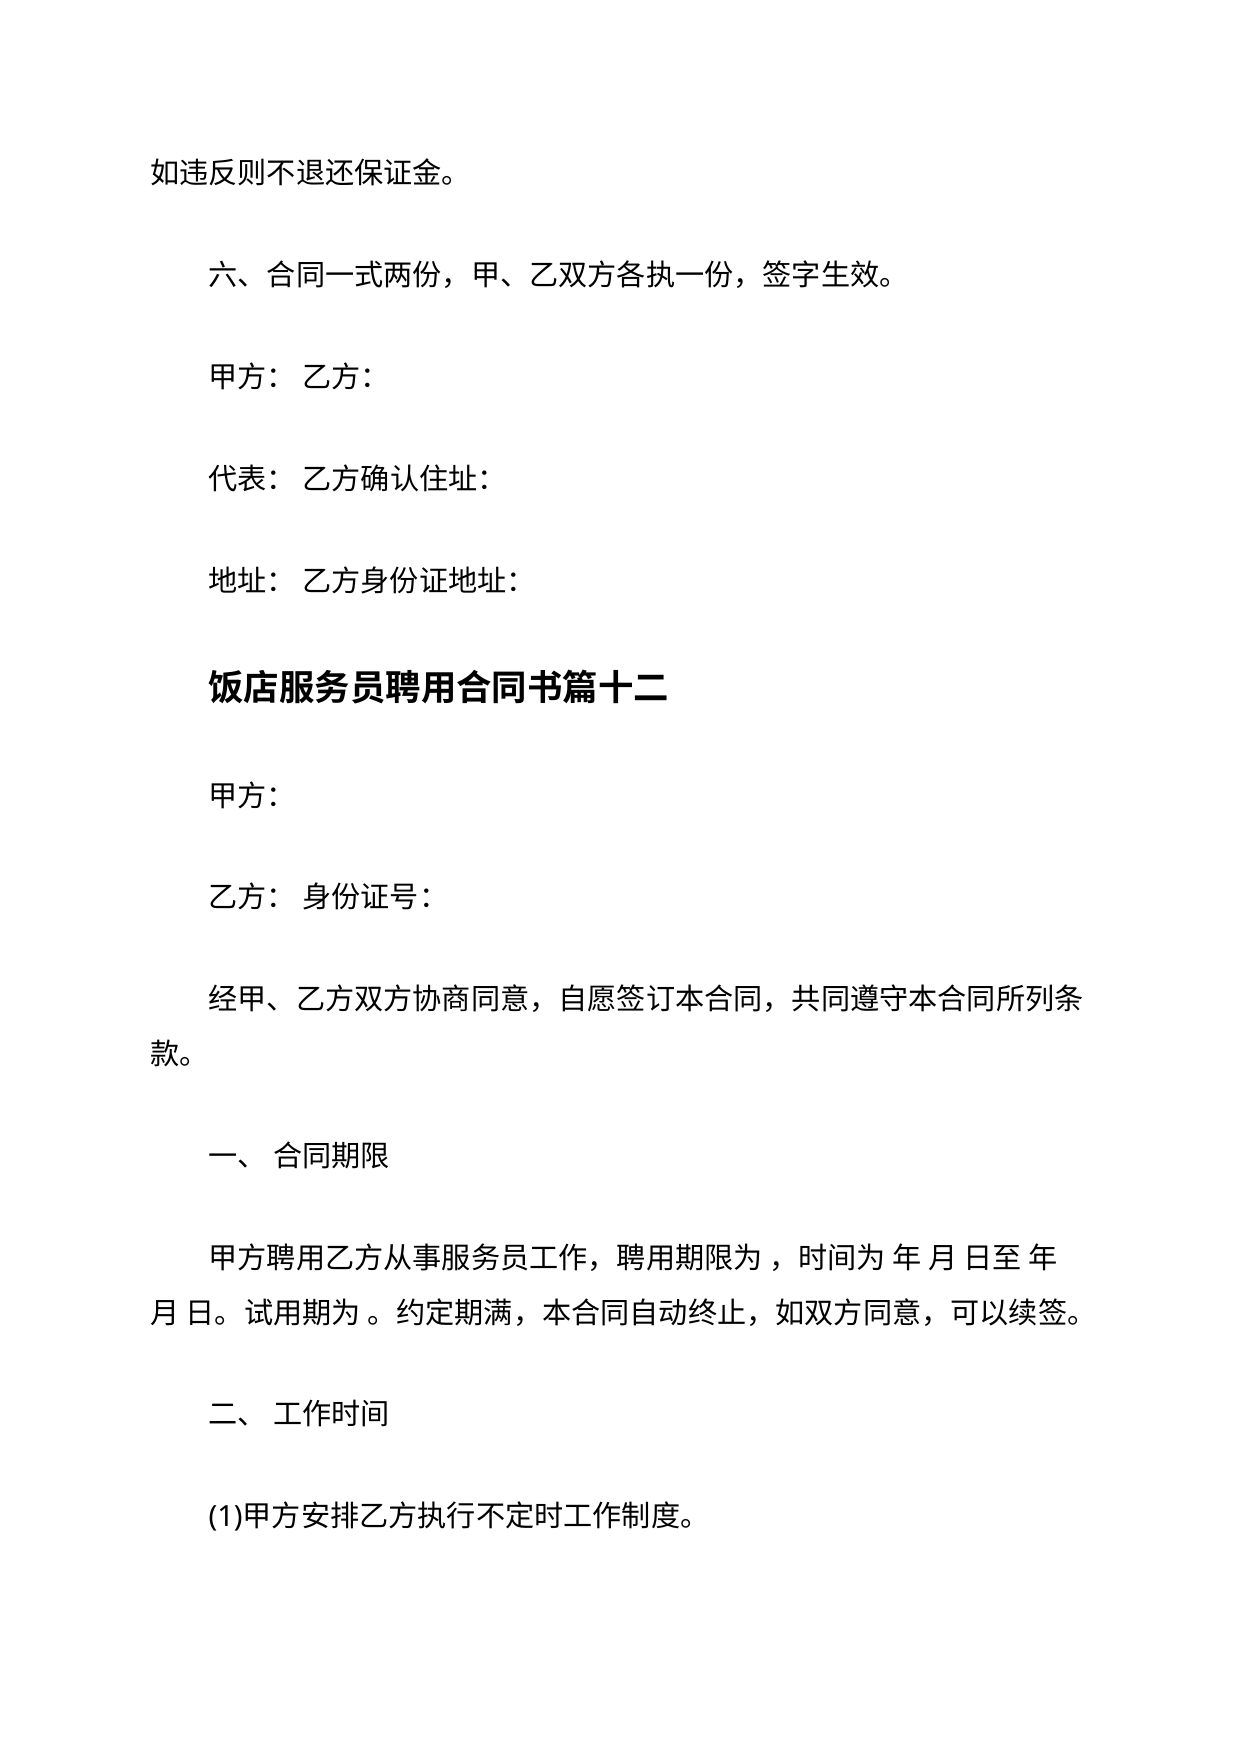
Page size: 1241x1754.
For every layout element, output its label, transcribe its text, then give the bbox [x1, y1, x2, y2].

text 代表： 乙方确认住址： [150, 455, 1090, 498]
text 甲方聘用乙方从事服务员工作，聘用期限为 ，时间为 年 月 日至 年 月 日。试用期为 。约定期满，本合同自动终止，如双方同意，可以续签。 [150, 1234, 1090, 1331]
text 乙方： 身份证号： [150, 874, 1090, 916]
text 地址： 乙方身份证地址： [150, 557, 1090, 599]
text 经甲、乙方双方协商同意，自愿签订本合同，共同遵守本合同所列条款。 [150, 976, 1090, 1073]
text 甲方： [150, 772, 1090, 814]
text 一、 合同期限 [150, 1132, 1090, 1175]
text (1)甲方安排乙方执行不定时工作制度。 [150, 1493, 1090, 1535]
text 二、 工作时间 [150, 1391, 1090, 1433]
text 六、合同一式两份，甲、乙双方各执一份，签字生效。 [150, 252, 1090, 294]
text 饭店服务员聘用合同书篇十二 [150, 659, 1090, 710]
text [150, 150, 1090, 192]
text 甲方： 乙方： [150, 353, 1090, 396]
